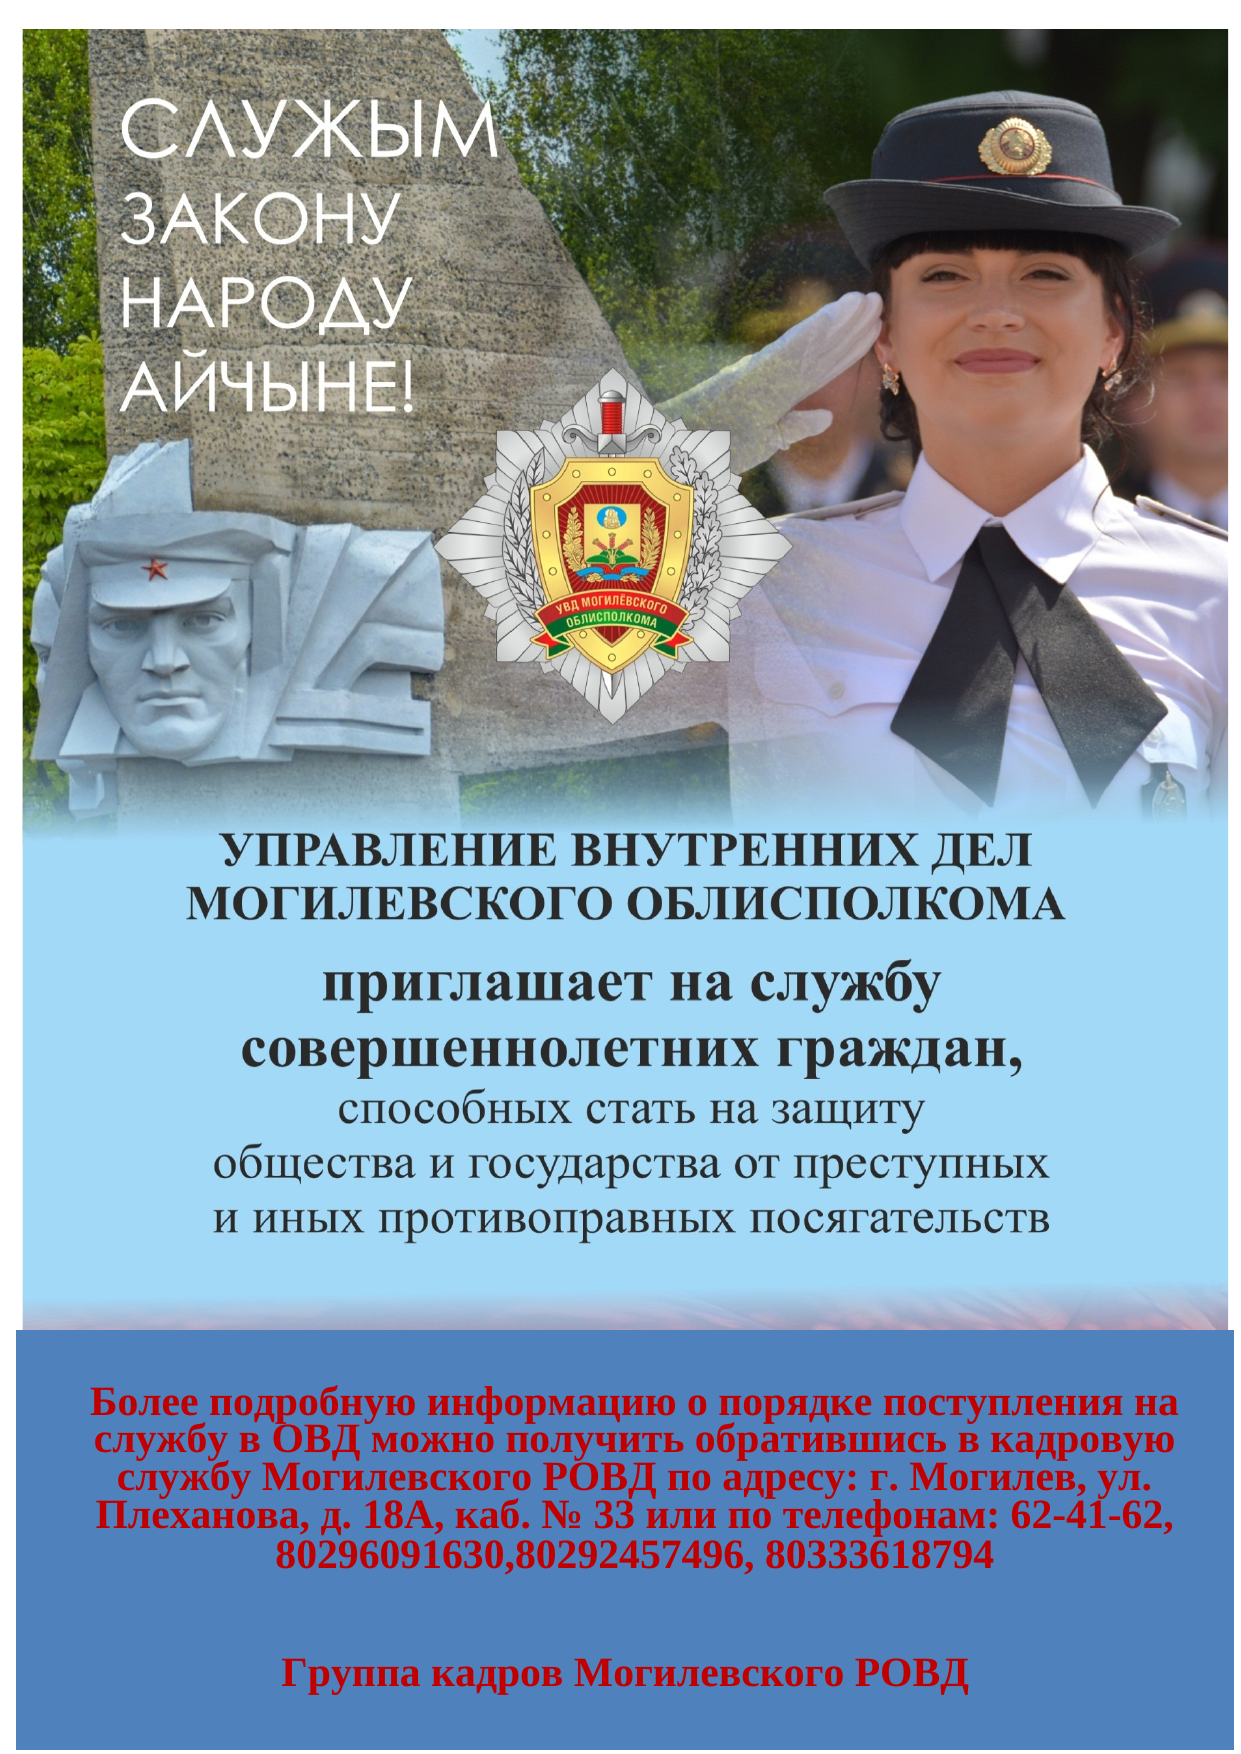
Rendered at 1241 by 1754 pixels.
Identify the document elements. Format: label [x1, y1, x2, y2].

picture [22, 29, 1229, 1330]
